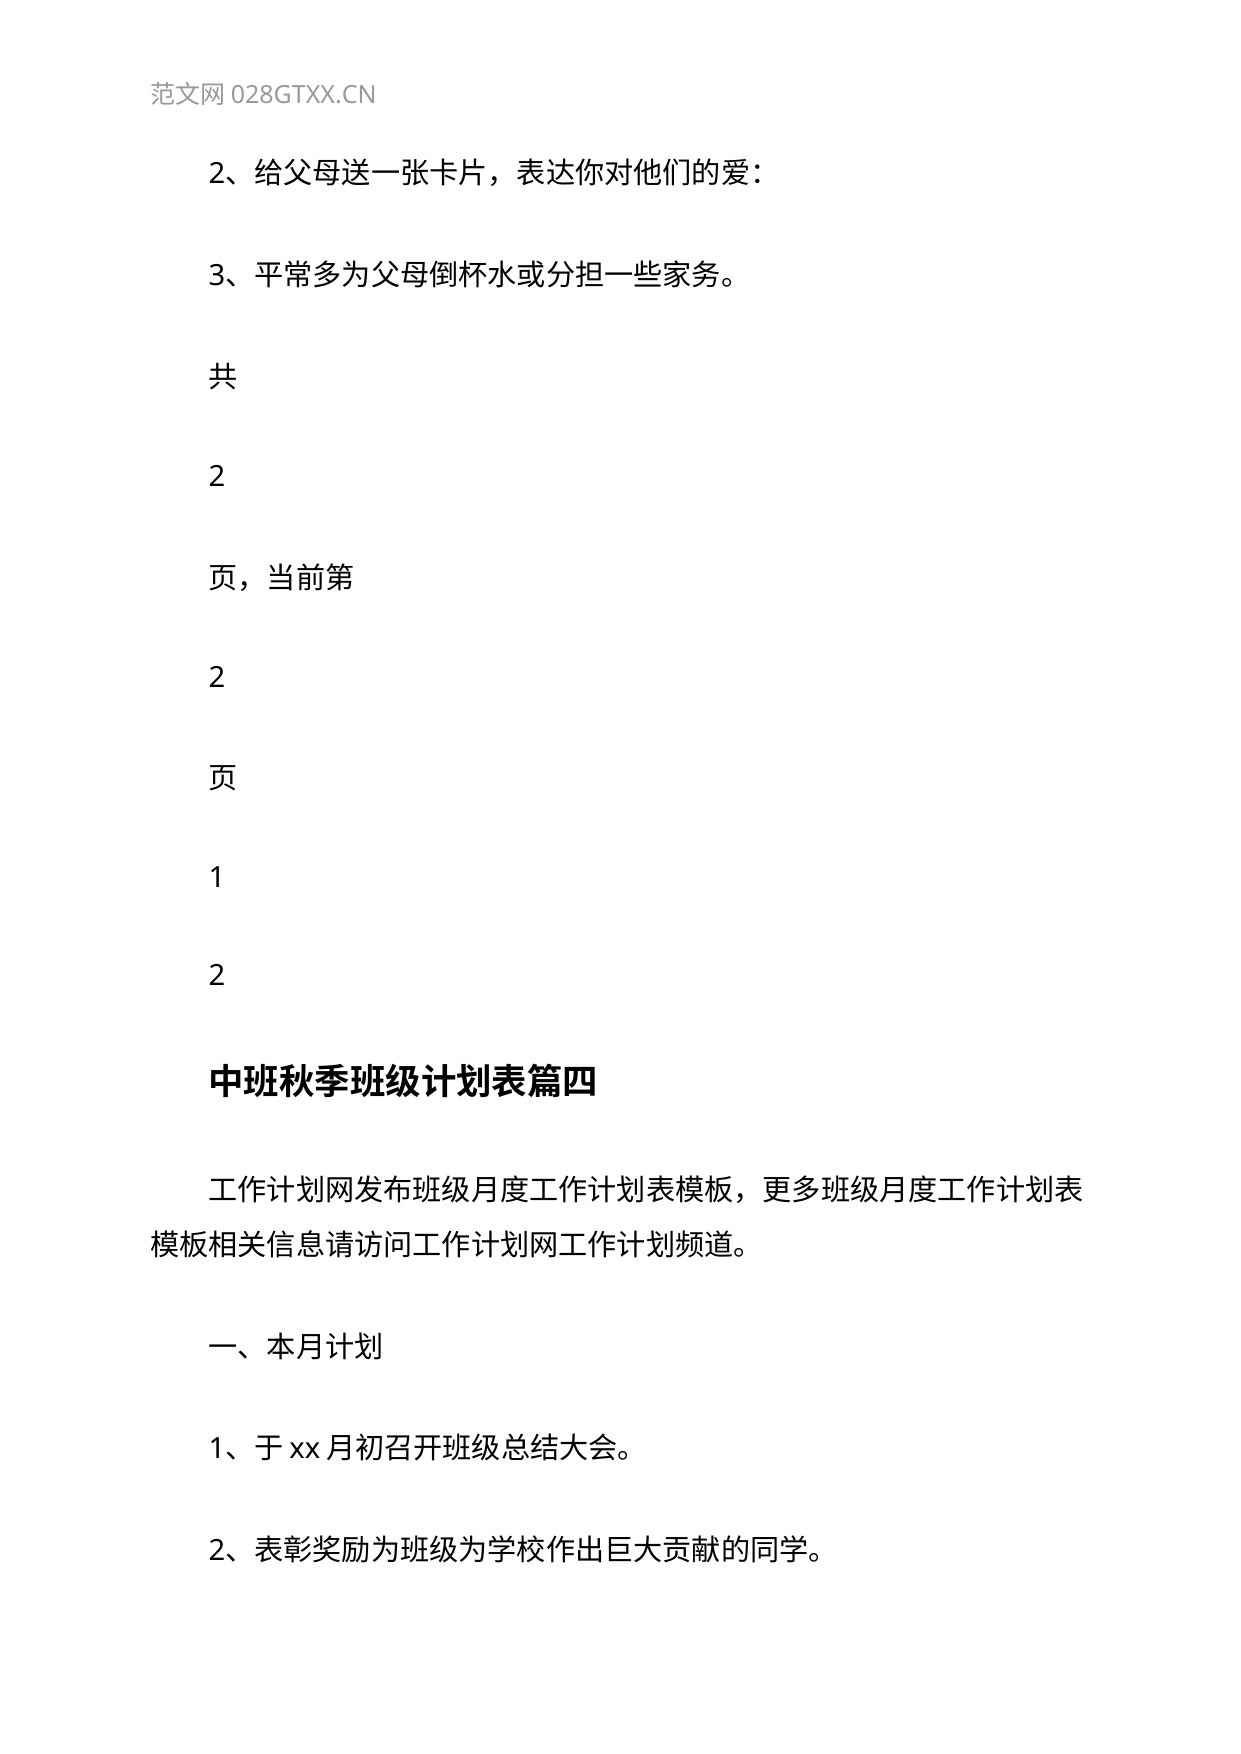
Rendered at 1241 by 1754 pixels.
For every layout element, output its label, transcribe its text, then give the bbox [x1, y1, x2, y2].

text 2、给父母送一张卡片，表达你对他们的爱： [150, 150, 1090, 192]
text 3、平常多为父母倒杯水或分担一些家务。 [150, 252, 1090, 294]
text 1 [150, 856, 1090, 896]
text 一、本月计划 [150, 1323, 1090, 1365]
text 2 [150, 954, 1090, 994]
text 页 [150, 754, 1090, 797]
text 中班秋季班级计划表篇四 [150, 1053, 1090, 1104]
text 页，当前第 [150, 554, 1090, 596]
text 1、于xx月初召开班级总结大会。 [150, 1425, 1090, 1467]
text 2 [150, 456, 1090, 495]
text 工作计划网发布班级月度工作计划表模板，更多班级月度工作计划表模板相关信息请访问工作计划网工作计划频道。 [150, 1166, 1090, 1264]
text 共 [150, 354, 1090, 396]
text 2、表彰奖励为班级为学校作出巨大贡献的同学。 [150, 1527, 1090, 1569]
text 2 [150, 656, 1090, 696]
